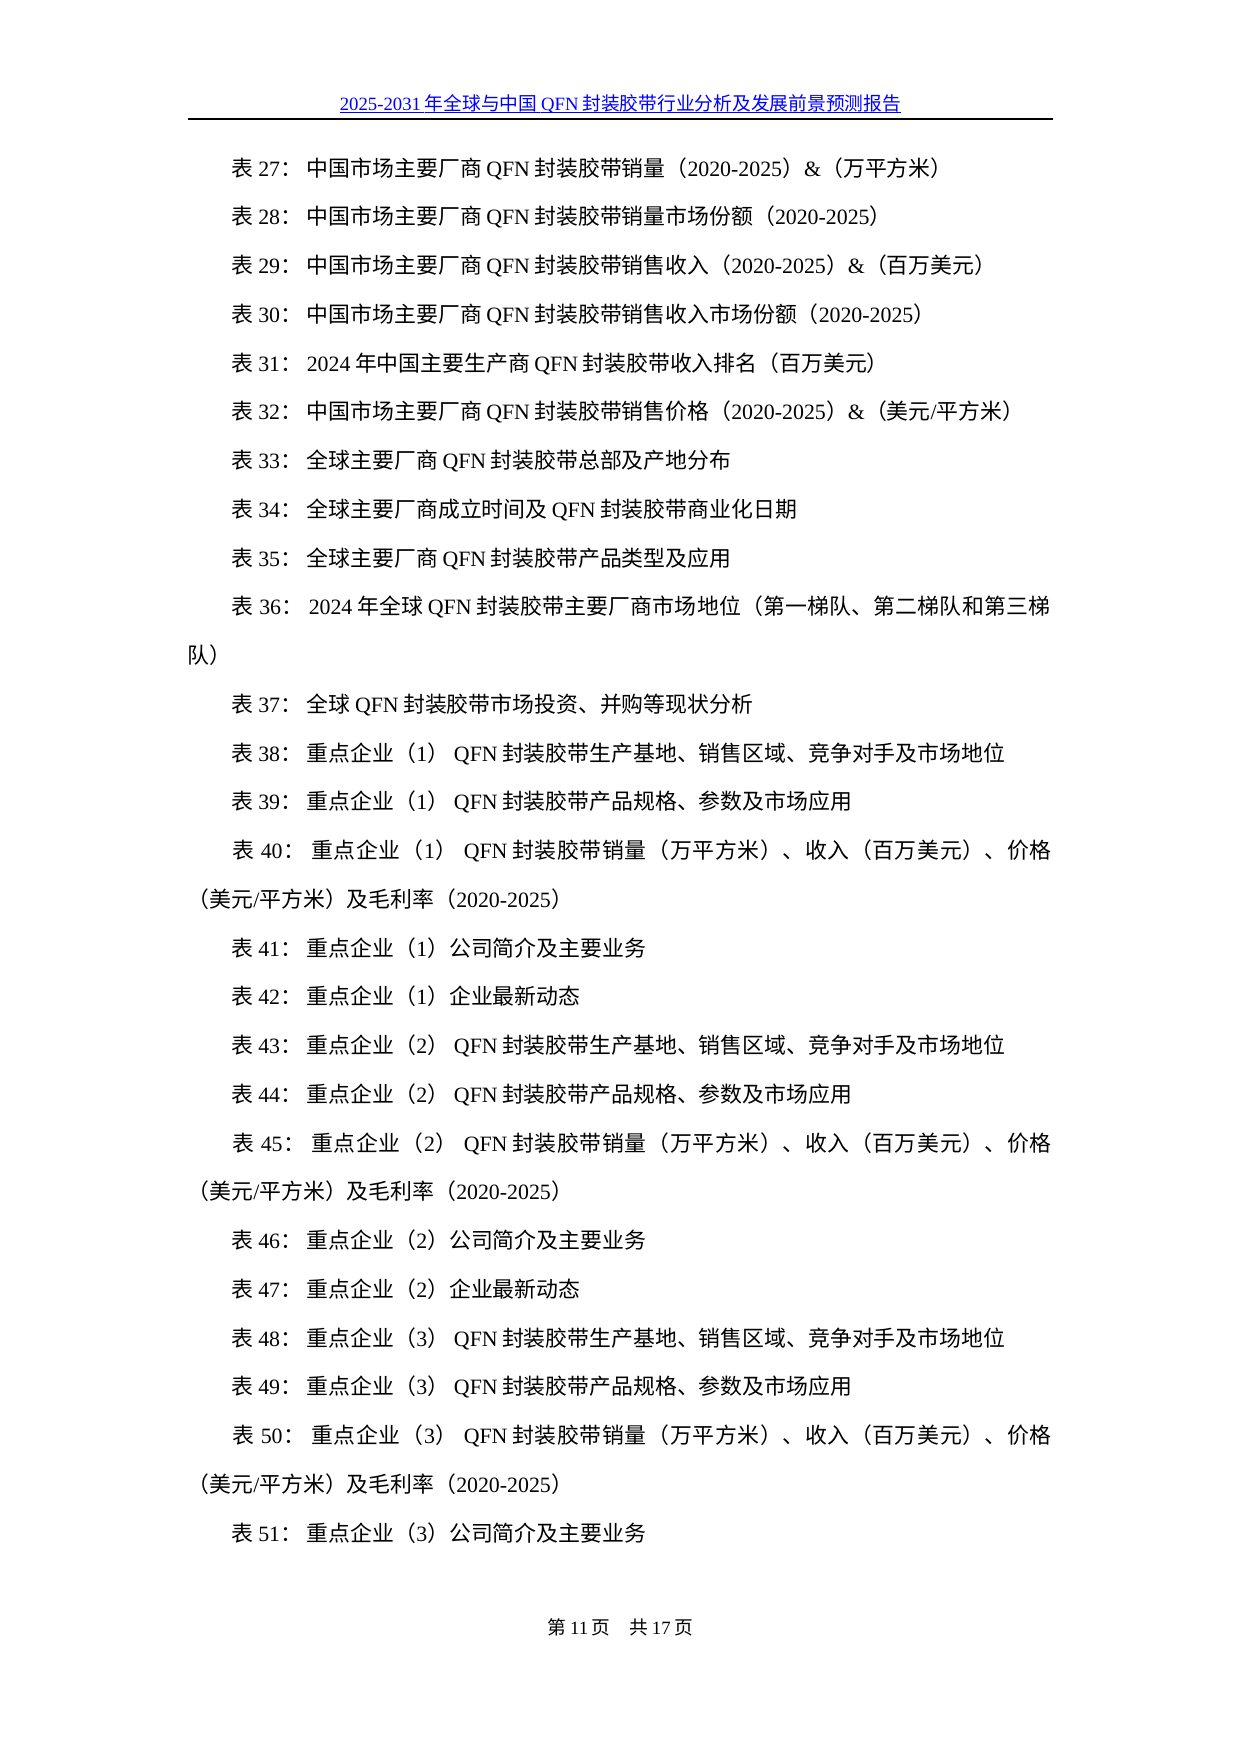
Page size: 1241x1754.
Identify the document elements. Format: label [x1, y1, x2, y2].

text [187, 150, 1053, 1548]
